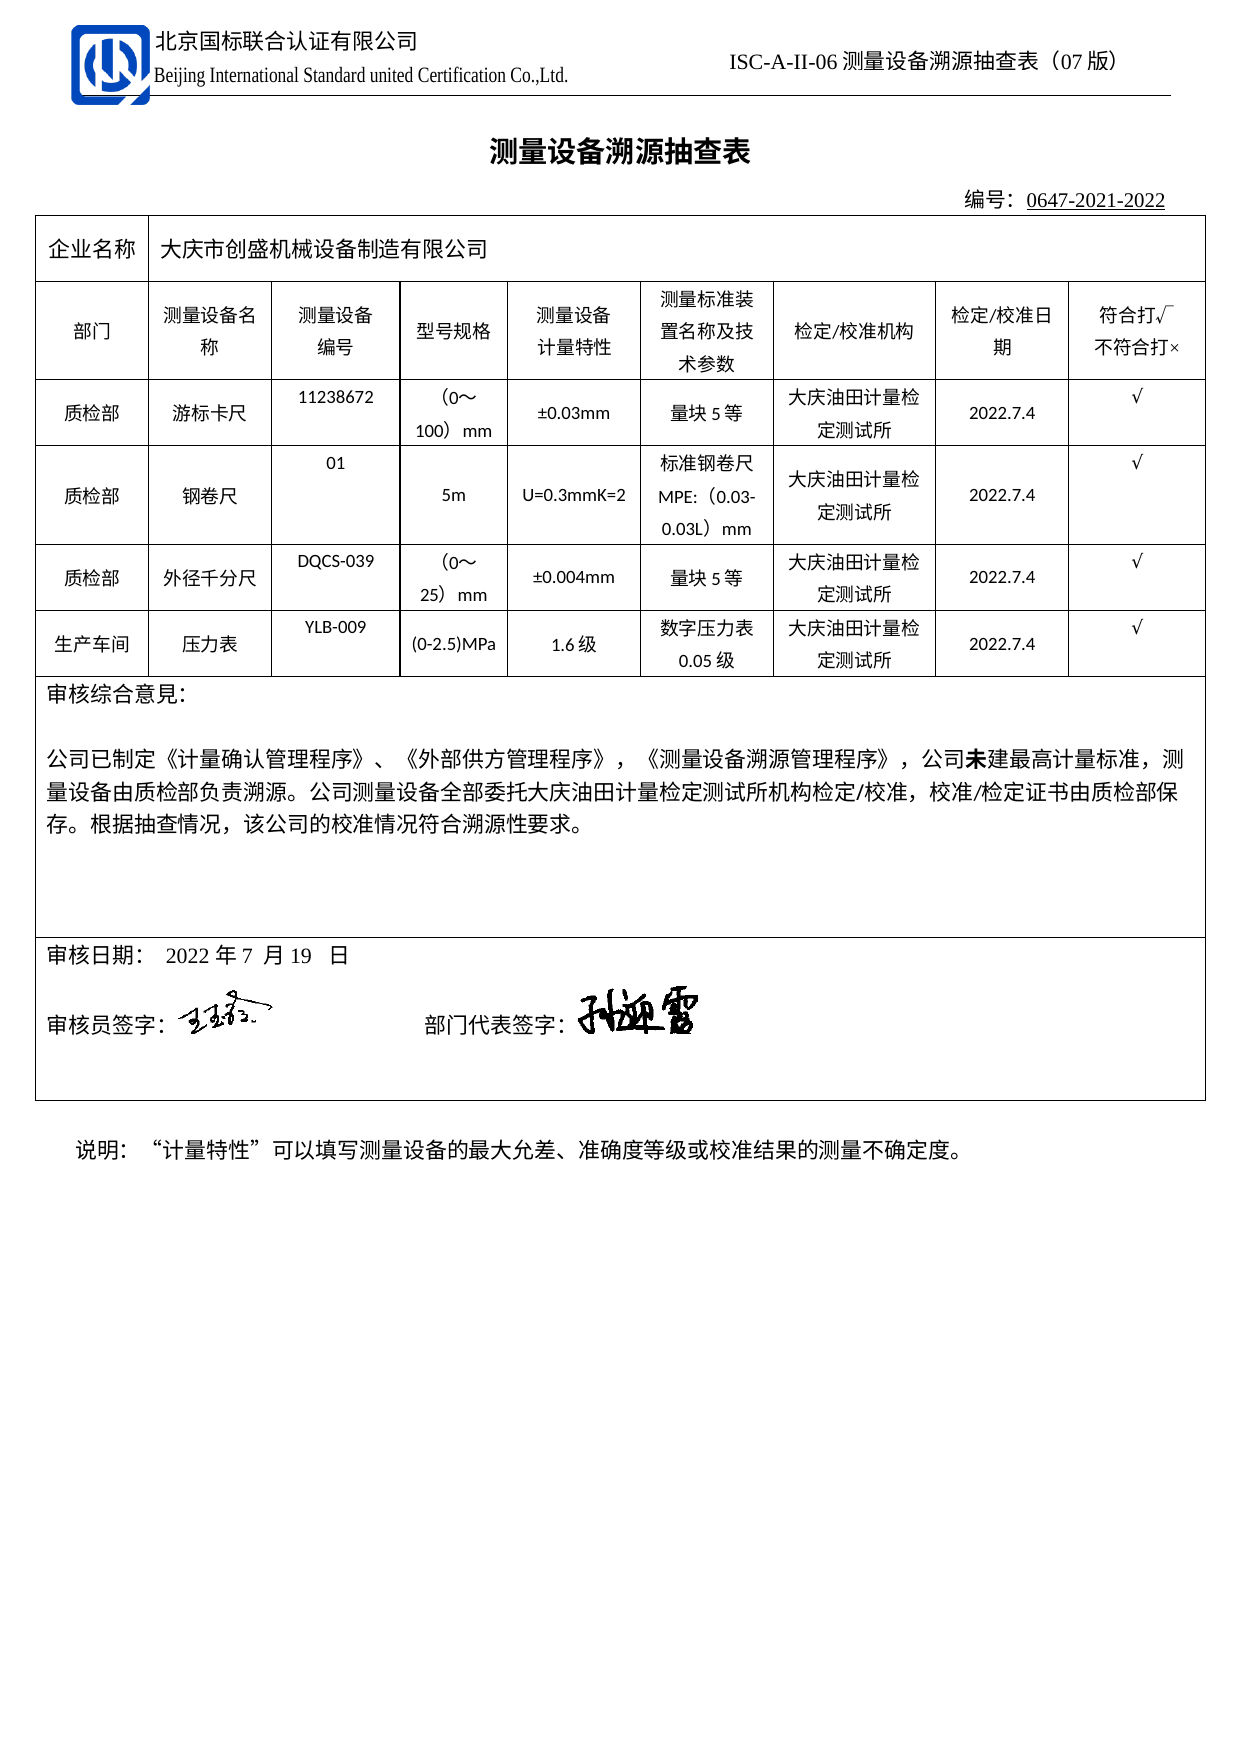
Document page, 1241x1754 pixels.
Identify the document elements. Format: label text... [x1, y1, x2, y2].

table_cell 2022.7.4 [936, 380, 1068, 445]
table_cell 量块5等 [641, 380, 773, 445]
table_cell 测量设备名称 [149, 282, 271, 379]
table_cell 大庆油田计量检定测试所 [774, 380, 935, 445]
table_cell 生产车间 [36, 611, 148, 676]
table_cell 11238672 [272, 380, 399, 445]
table_cell 量块5等 [641, 545, 773, 610]
table_cell 部门 [36, 282, 148, 379]
table_cell DQCS-039 [272, 545, 399, 610]
table_cell 大庆油田计量检定测试所 [774, 446, 935, 544]
table_cell 审核综合意見： 公司已制定《计量确认管理程序》、《外部供方管理程序》，《测量设备溯源管理程序》，公司未建最高计量标准，测量设备由质检部负责溯源。公司测量设备全部委托大庆油田计量检定测试所机构检定/校准，校准/检定证书由质检部保存。根据抽查情况，该公司的校准情况符合溯源性要求。 [36, 677, 1205, 937]
table_cell (0-2.5)MPa [401, 611, 507, 676]
table_cell U=0.3mmK=2 [508, 446, 640, 544]
table_cell 游标卡尺 [149, 380, 271, 445]
table_cell 审核日期： 2022 年 7 月19 日 审核员签字： 部门代表签字： [36, 938, 1205, 1099]
table_cell 2022.7.4 [936, 446, 1068, 544]
table_cell 符合打√ 不符合打× [1069, 282, 1205, 379]
table_cell ±0.03mm [508, 380, 640, 445]
table_cell 检定/校准机构 [774, 282, 935, 379]
table_cell 钢卷尺 [149, 446, 271, 544]
table_cell 质检部 [36, 545, 148, 610]
picture [71, 25, 150, 105]
table_cell 检定/校准日期 [936, 282, 1068, 379]
table_cell √ [1069, 611, 1205, 676]
table_cell √ [1069, 380, 1205, 445]
table_cell 2022.7.4 [936, 611, 1068, 676]
table_header 企业名称 [36, 216, 148, 281]
table_cell 质检部 [36, 446, 148, 544]
text 测量设备溯源抽查表 [75, 118, 1165, 183]
table_cell ±0.004mm [508, 545, 640, 610]
table_cell 型号规格 [401, 282, 507, 379]
table_cell （0～25）mm [401, 545, 507, 610]
table_cell 外径千分尺 [149, 545, 271, 610]
text 编号：0647-2021-2022 [75, 183, 1165, 215]
table_cell 质检部 [36, 380, 148, 445]
text 说明：“计量特性”可以填写测量设备的最大允差、准确度等级或校准结果的测量不确定度。 [75, 1133, 1165, 1166]
table_cell 测量标准装置名称及技术参数 [641, 282, 773, 379]
table_cell 1.6级 [508, 611, 640, 676]
table_cell 2022.7.4 [936, 545, 1068, 610]
table_cell √ [1069, 446, 1205, 544]
table_cell YLB-009 [272, 611, 399, 676]
table_cell 5m [401, 446, 507, 544]
table_cell 大庆油田计量检定测试所 [774, 611, 935, 676]
picture [177, 988, 273, 1034]
table_cell 数字压力表0.05级 [641, 611, 773, 676]
table_cell 测量设备 计量特性 [508, 282, 640, 379]
table_cell 01 [272, 446, 399, 544]
table_header 大庆市创盛机械设备制造有限公司 [149, 216, 1205, 281]
table_cell 大庆油田计量检定测试所 [774, 545, 935, 610]
table_cell √ [1069, 545, 1205, 610]
table_cell （0～100）mm [401, 380, 507, 445]
table_cell 测量设备 编号 [272, 282, 399, 379]
table_cell 标准钢卷尺MPE:（0.03-0.03L）mm [641, 446, 773, 544]
table_cell 压力表 [149, 611, 271, 676]
